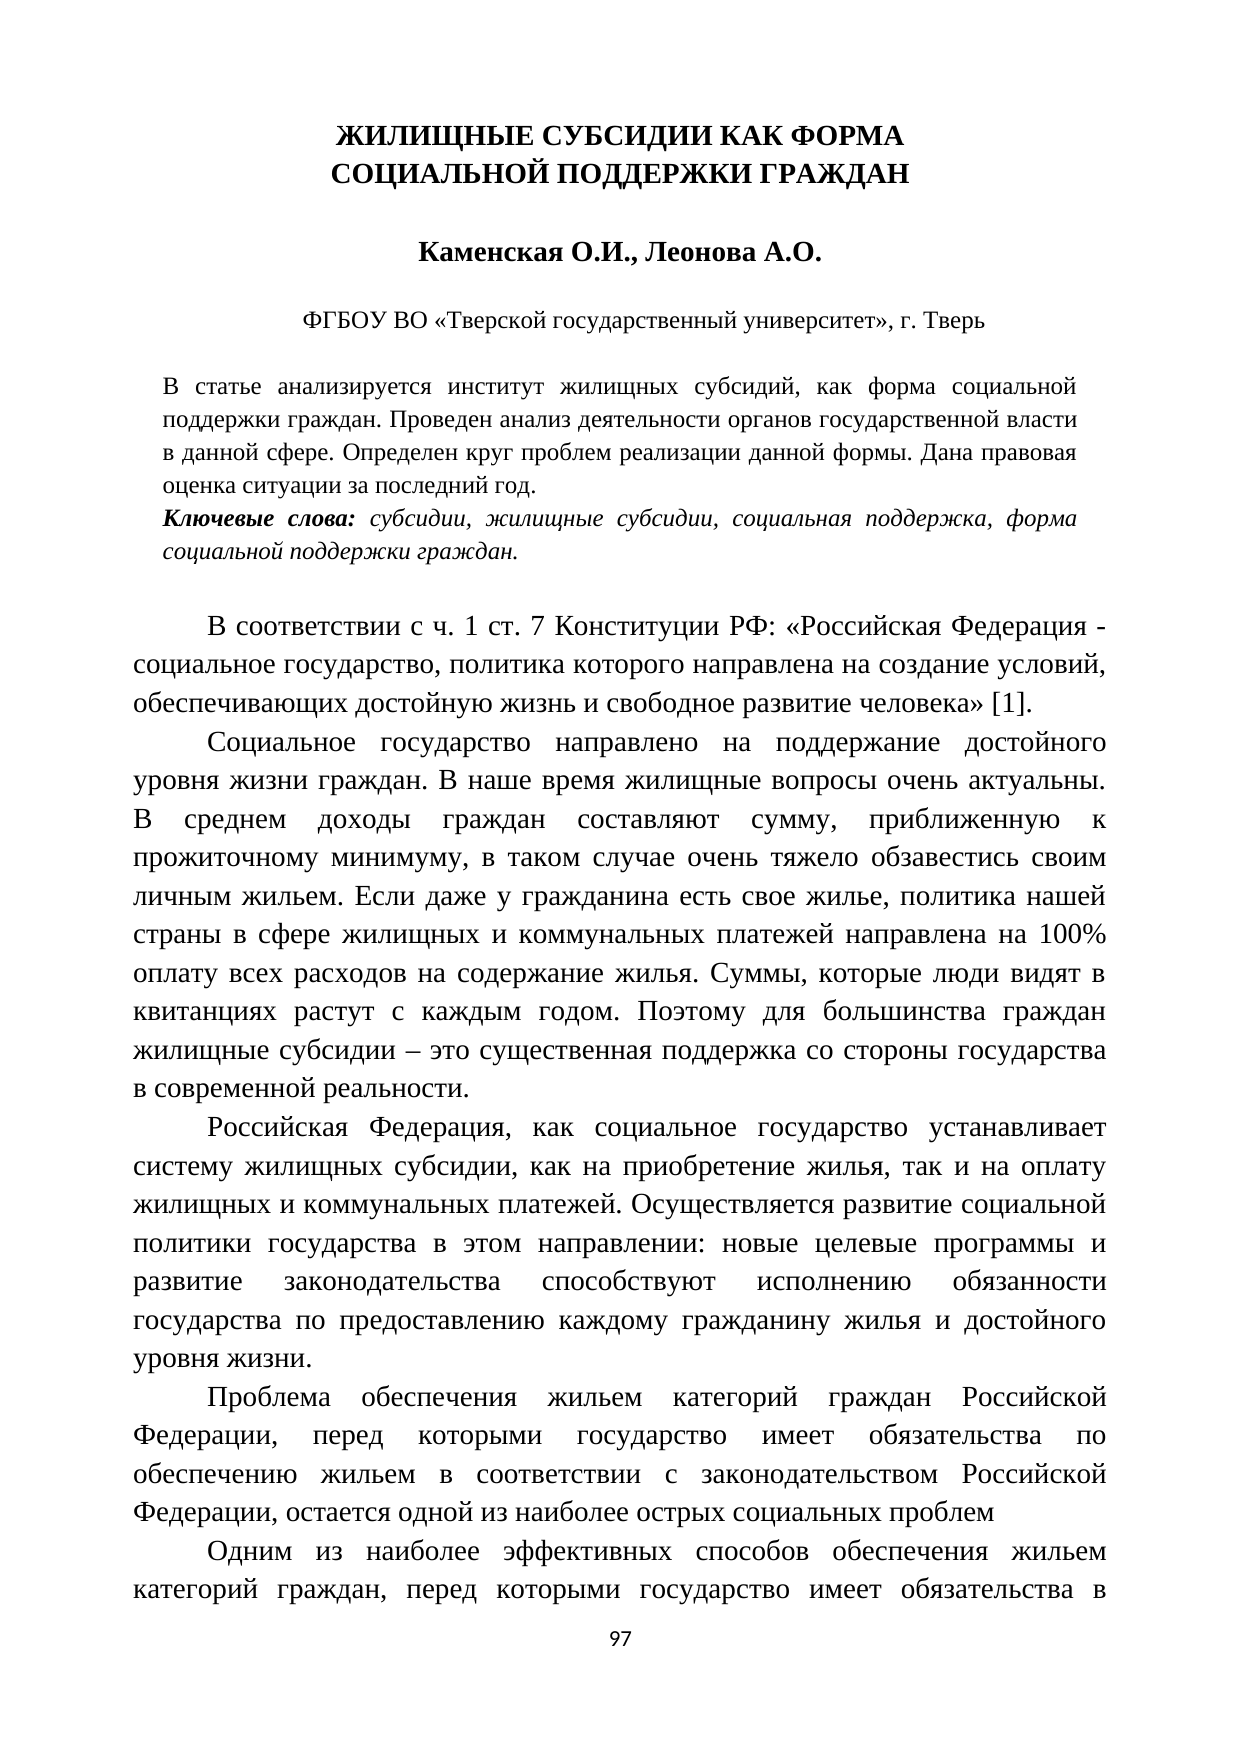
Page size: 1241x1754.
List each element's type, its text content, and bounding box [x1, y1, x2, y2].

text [133, 1533, 1107, 1605]
text ФГБОУ ВО «Тверской государственный университет», г. Тверь [162, 305, 1078, 334]
text В статье анализируется институт жилищных субсидий, как форма социальной поддержки граждан. Проведен анализ деятельности органов государственной власти в данной сфере. Определен круг проблем реализации данной формы. Дана правовая оценка ситуации за последний год. [162, 371, 1078, 499]
text Каменская О.И., Леонова А.О. [133, 234, 1107, 267]
text Социальное государство направлено на поддержание достойного уровня жизни граждан. В наше время жилищные вопросы очень актуальны. В среднем доходы граждан составляют сумму, приближенную к прожиточному минимуму, в таком случае очень тяжело обзавестись своим личным жильем. Если даже у гражданина есть свое жилье, политика нашей страны в сфере жилищных и коммунальных платежей направлена на 100% оплату всех расходов на содержание жилья. Суммы, которые люди видят в квитанциях растут с каждым годом. Поэтому для большинства граждан жилищные субсидии – это существенная поддержка со стороны государства в современной реальности. [133, 724, 1107, 1104]
text ЖИЛИЩНЫЕ СУБСИДИИ КАК ФОРМА [133, 118, 1107, 152]
text Российская Федерация, как социальное государство устанавливает систему жилищных субсидии, как на приобретение жилья, так и на оплату жилищных и коммунальных платежей. Осуществляется развитие социальной политики государства в этом направлении: новые целевые программы и развитие законодательства способствуют исполнению обязанности государства по предоставлению каждому гражданину жилья и достойного уровня жизни. [133, 1109, 1107, 1374]
text Проблема обеспечения жильем категорий граждан Российской Федерации, перед которыми государство имеет обязательства по обеспечению жильем в соответствии с законодательством Российской Федерации, остается одной из наиболее острых социальных проблем [133, 1379, 1107, 1528]
text Ключевые слова: субсидии, жилищные субсидии, социальная поддержка, форма социальной поддержки граждан. [162, 503, 1078, 565]
text СОЦИАЛЬНОЙ ПОДДЕРЖКИ ГРАЖДАН [133, 157, 1107, 190]
text В соответствии с ч. 1 ст. 7 Конституции РФ: «Российская Федерация - социальное государство, политика которого направлена на создание условий, обеспечивающих достойную жизнь и свободное развитие человека» [1]. [133, 608, 1107, 719]
